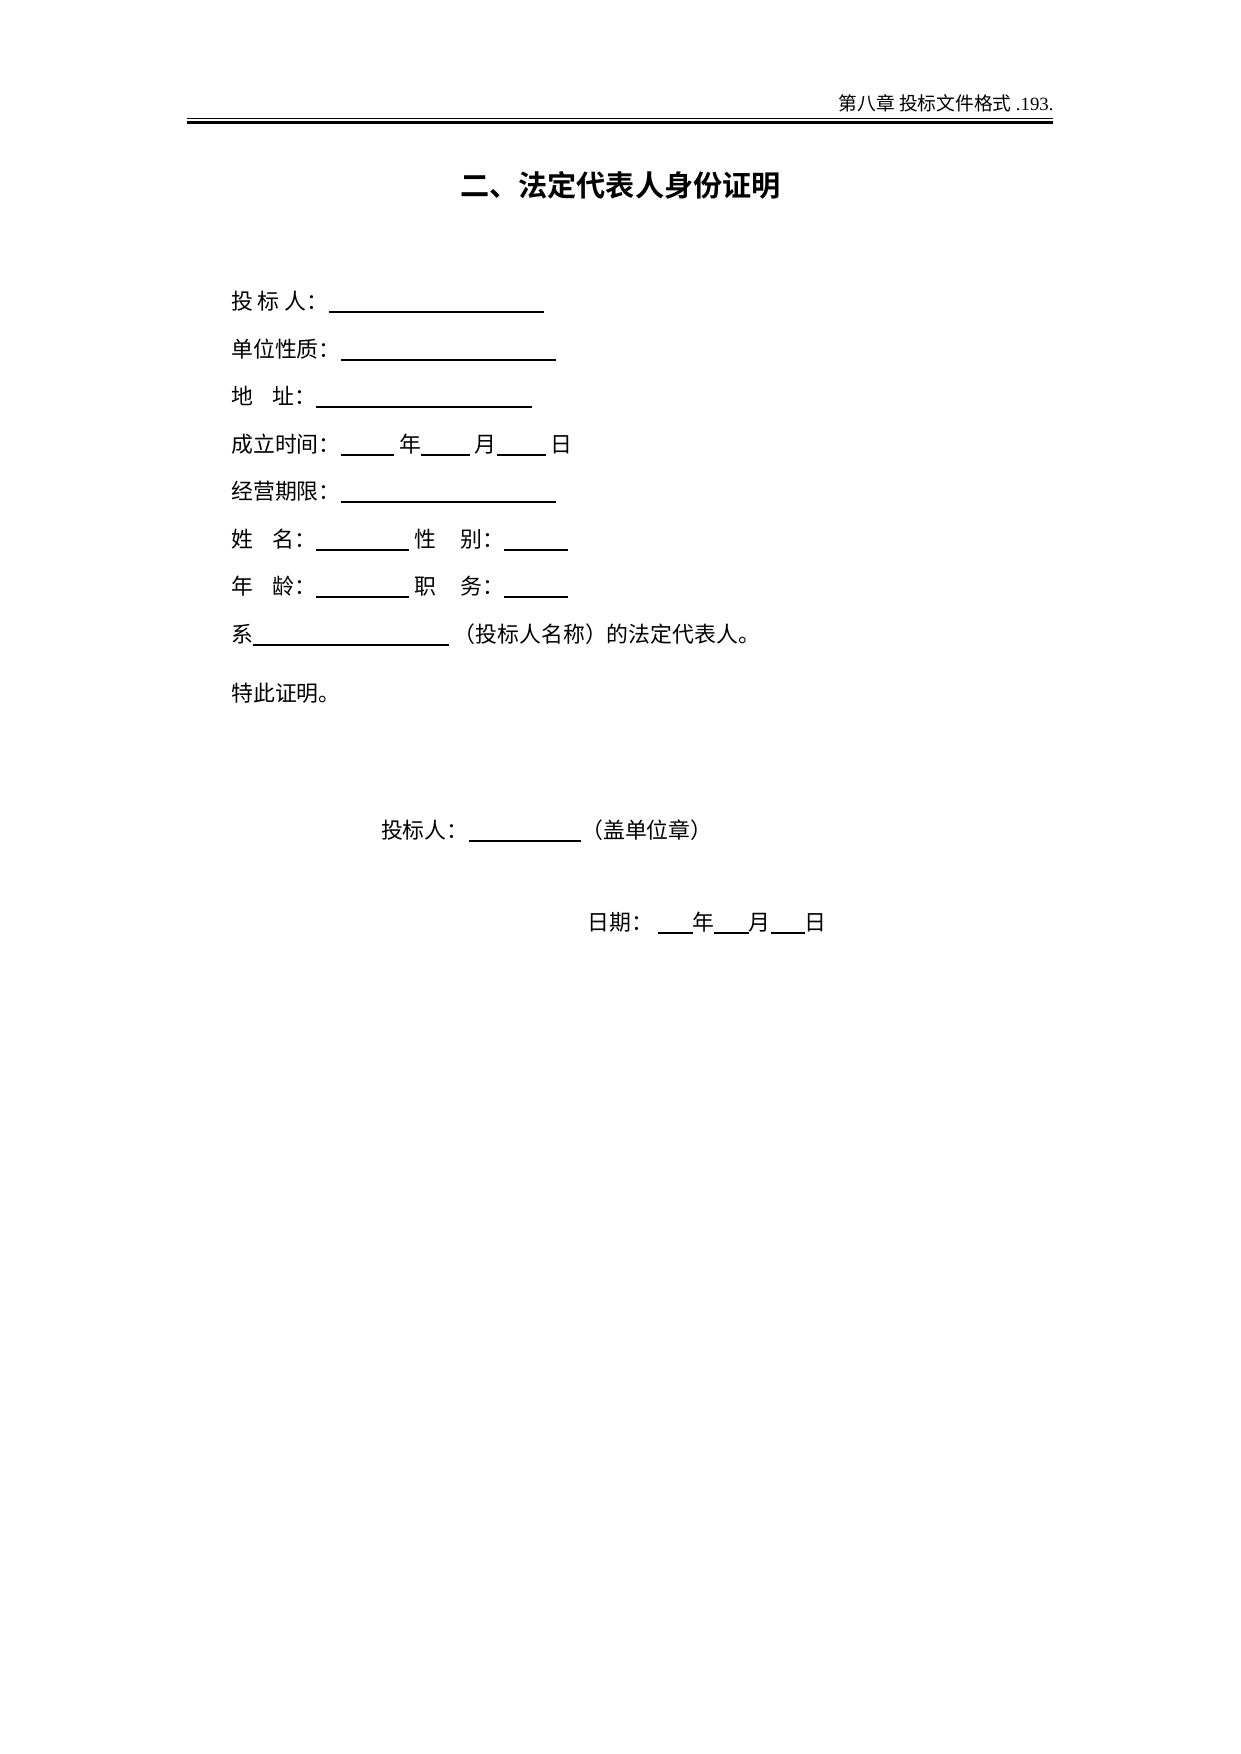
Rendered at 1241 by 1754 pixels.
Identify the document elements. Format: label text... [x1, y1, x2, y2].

text 成立时间： 年 月 日 [187, 427, 1053, 458]
text 日期： 年 月 日 [187, 893, 1053, 939]
text 投标人： （盖单位章） [187, 802, 1053, 848]
text 经营期限： [187, 474, 1053, 506]
text 年 龄： 职 务： [187, 569, 1053, 601]
text 特此证明。 [187, 664, 1053, 710]
text 二、法定代表人身份证明 [187, 162, 1053, 205]
text 系 （投标人名称）的法定代表人。 [187, 617, 1053, 648]
text 地 址： [187, 379, 1053, 411]
text 姓 名： 性 别： [187, 522, 1053, 553]
text 单位性质： [187, 332, 1053, 363]
text 投 标 人： [187, 284, 1053, 316]
